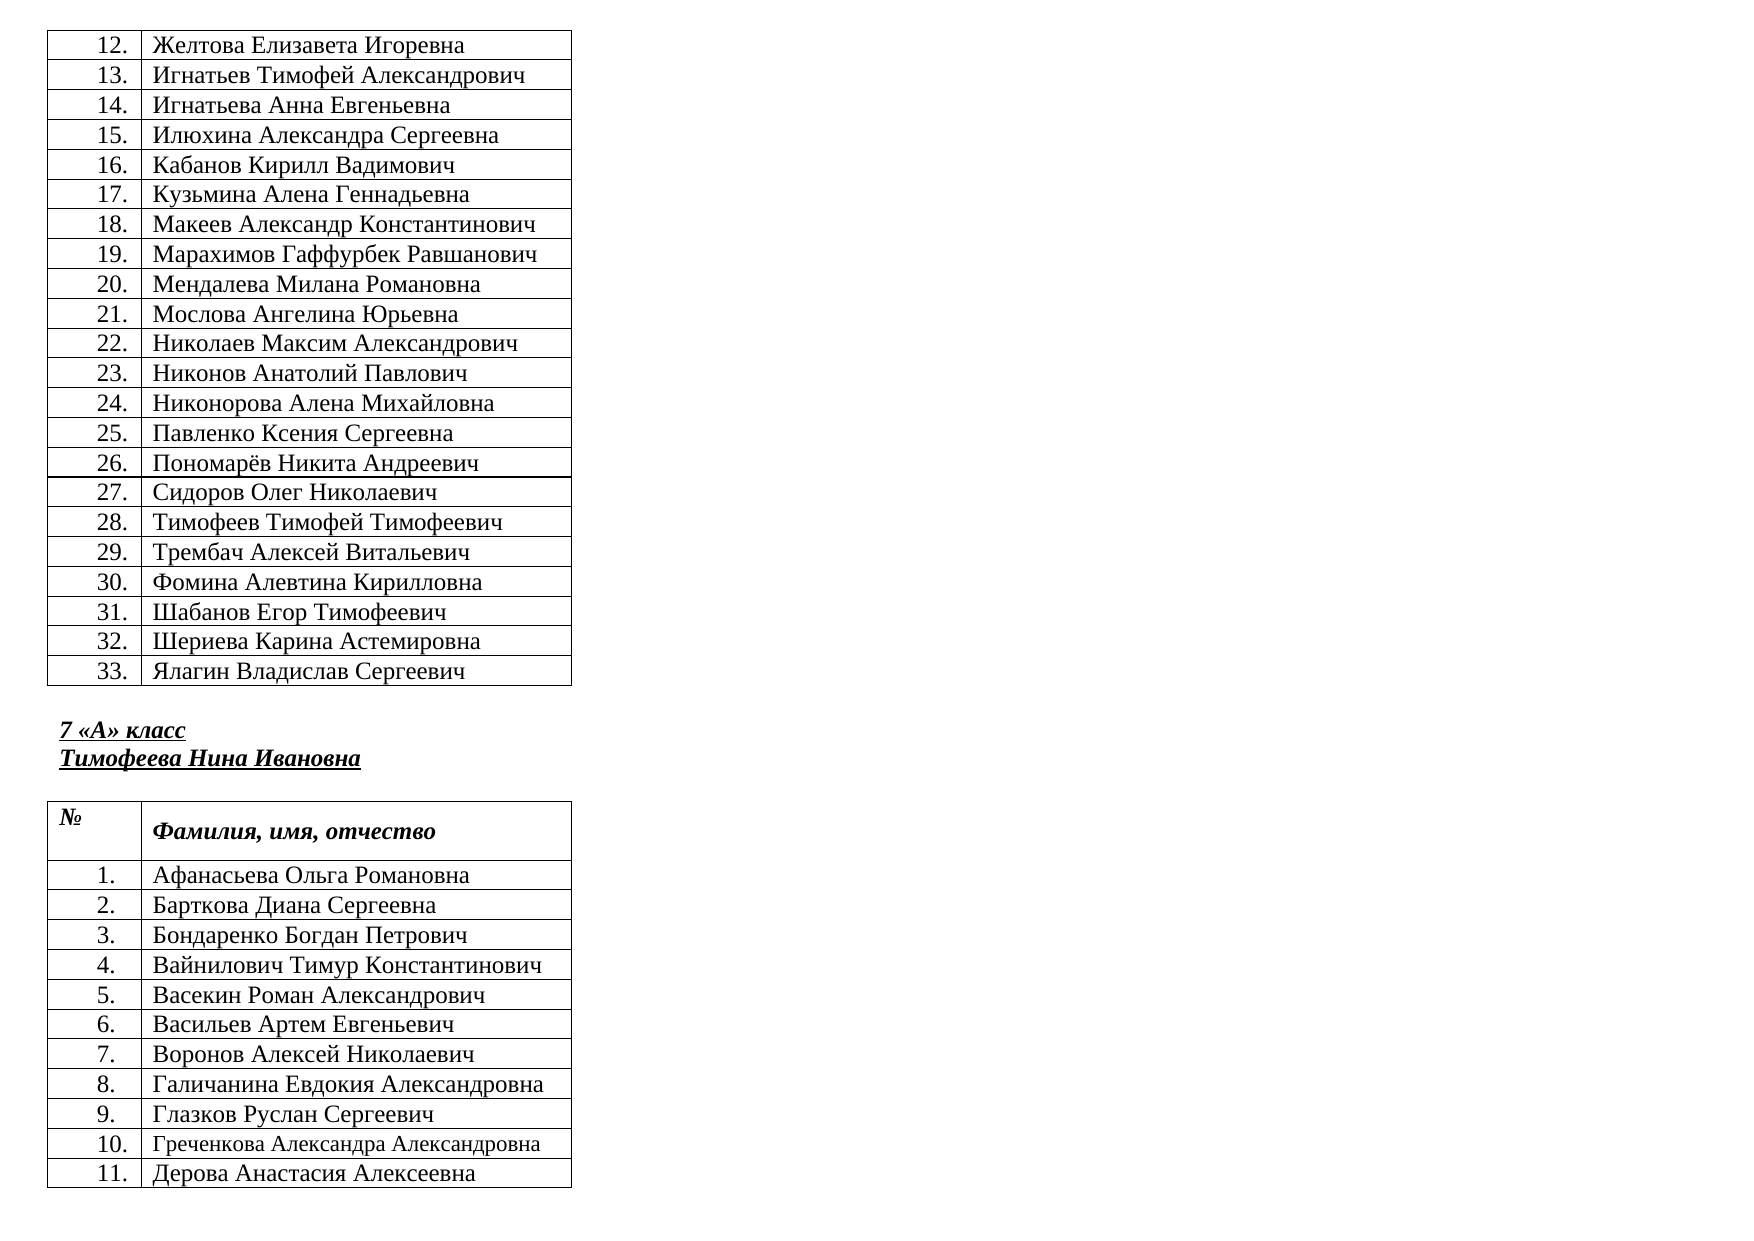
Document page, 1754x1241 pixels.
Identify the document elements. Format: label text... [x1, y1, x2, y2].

text 7 «А» класс [59, 715, 1695, 743]
table_cell [48, 507, 141, 536]
table_cell [48, 920, 141, 949]
table_cell [48, 950, 141, 979]
table_cell [48, 209, 141, 238]
table_cell [48, 388, 141, 417]
table_cell Илюхина Александра Сергеевна [142, 120, 571, 149]
table_cell [48, 626, 141, 655]
table_cell [48, 567, 141, 596]
table_cell Вайнилович Тимур Константинович [142, 950, 571, 979]
table_cell [48, 418, 141, 447]
table_cell Трембач Алексей Витальевич [142, 537, 571, 566]
table_cell Дерова Анастасия Алексеевна [142, 1159, 571, 1187]
table_cell [48, 269, 141, 298]
table_cell [48, 299, 141, 327]
table_cell [48, 239, 141, 268]
table_cell Кузьмина Алена Геннадьевна [142, 180, 571, 208]
table_cell Греченкова Александра Александровна [142, 1129, 571, 1157]
table_cell Желтова Елизавета Игоревна [142, 31, 571, 59]
table_cell [48, 180, 141, 208]
table_cell Шабанов Егор Тимофеевич [142, 597, 571, 625]
table_cell [48, 358, 141, 387]
table_cell [48, 861, 141, 889]
table_cell Галичанина Евдокия Александровна [142, 1069, 571, 1098]
table_cell [48, 597, 141, 625]
table_cell Игнатьев Тимофей Александрович [142, 60, 571, 89]
table_cell [48, 90, 141, 119]
table_cell Афанасьева Ольга Романовна [142, 861, 571, 889]
table_cell Воронов Алексей Николаевич [142, 1039, 571, 1068]
table_cell [48, 890, 141, 919]
table_cell [48, 1069, 141, 1098]
table_cell Васекин Роман Александрович [142, 980, 571, 1008]
table_cell Игнатьева Анна Евгеньевна [142, 90, 571, 119]
table_cell Марахимов Гаффурбек Равшанович [142, 239, 571, 268]
table_cell Мослова Ангелина Юрьевна [142, 299, 571, 327]
table_cell [48, 1099, 141, 1128]
table_cell [48, 150, 141, 178]
table_cell Никонорова Алена Михайловна [142, 388, 571, 417]
table_cell Пономарёв Никита Андреевич [142, 448, 571, 476]
table_cell [48, 1010, 141, 1038]
text Тимофеева Нина Ивановна [59, 743, 1695, 772]
table_cell [48, 448, 141, 476]
table_cell Кабанов Кирилл Вадимович [142, 150, 571, 178]
table_cell Николаев Максим Александрович [142, 329, 571, 357]
table_cell Васильев Артем Евгеньевич [142, 1010, 571, 1038]
table_cell [48, 31, 141, 59]
table_cell [48, 1159, 141, 1187]
table_header Фамилия, имя, отчество [142, 802, 571, 859]
table_cell [48, 537, 141, 566]
table_cell Шериева Карина Астемировна [142, 626, 571, 655]
table_header № [48, 802, 141, 859]
table_cell Барткова Диана Сергеевна [142, 890, 571, 919]
table_cell [48, 1129, 141, 1157]
table_cell Глазков Руслан Сергеевич [142, 1099, 571, 1128]
table_cell [48, 120, 141, 149]
table_cell Никонов Анатолий Павлович [142, 358, 571, 387]
table_cell [48, 1039, 141, 1068]
table_cell [48, 980, 141, 1008]
table_cell Ялагин Владислав Сергеевич [142, 656, 571, 685]
table_cell [48, 329, 141, 357]
table_cell [48, 478, 141, 506]
table_cell Сидоров Олег Николаевич [142, 478, 571, 506]
table_cell Фомина Алевтина Кирилловна [142, 567, 571, 596]
table_cell Бондаренко Богдан Петрович [142, 920, 571, 949]
table_cell [48, 656, 141, 685]
table_cell Макеев Александр Константинович [142, 209, 571, 238]
table_cell Мендалева Милана Романовна [142, 269, 571, 298]
table_cell Тимофеев Тимофей Тимофеевич [142, 507, 571, 536]
table_cell [48, 60, 141, 89]
table_cell Павленко Ксения Сергеевна [142, 418, 571, 447]
